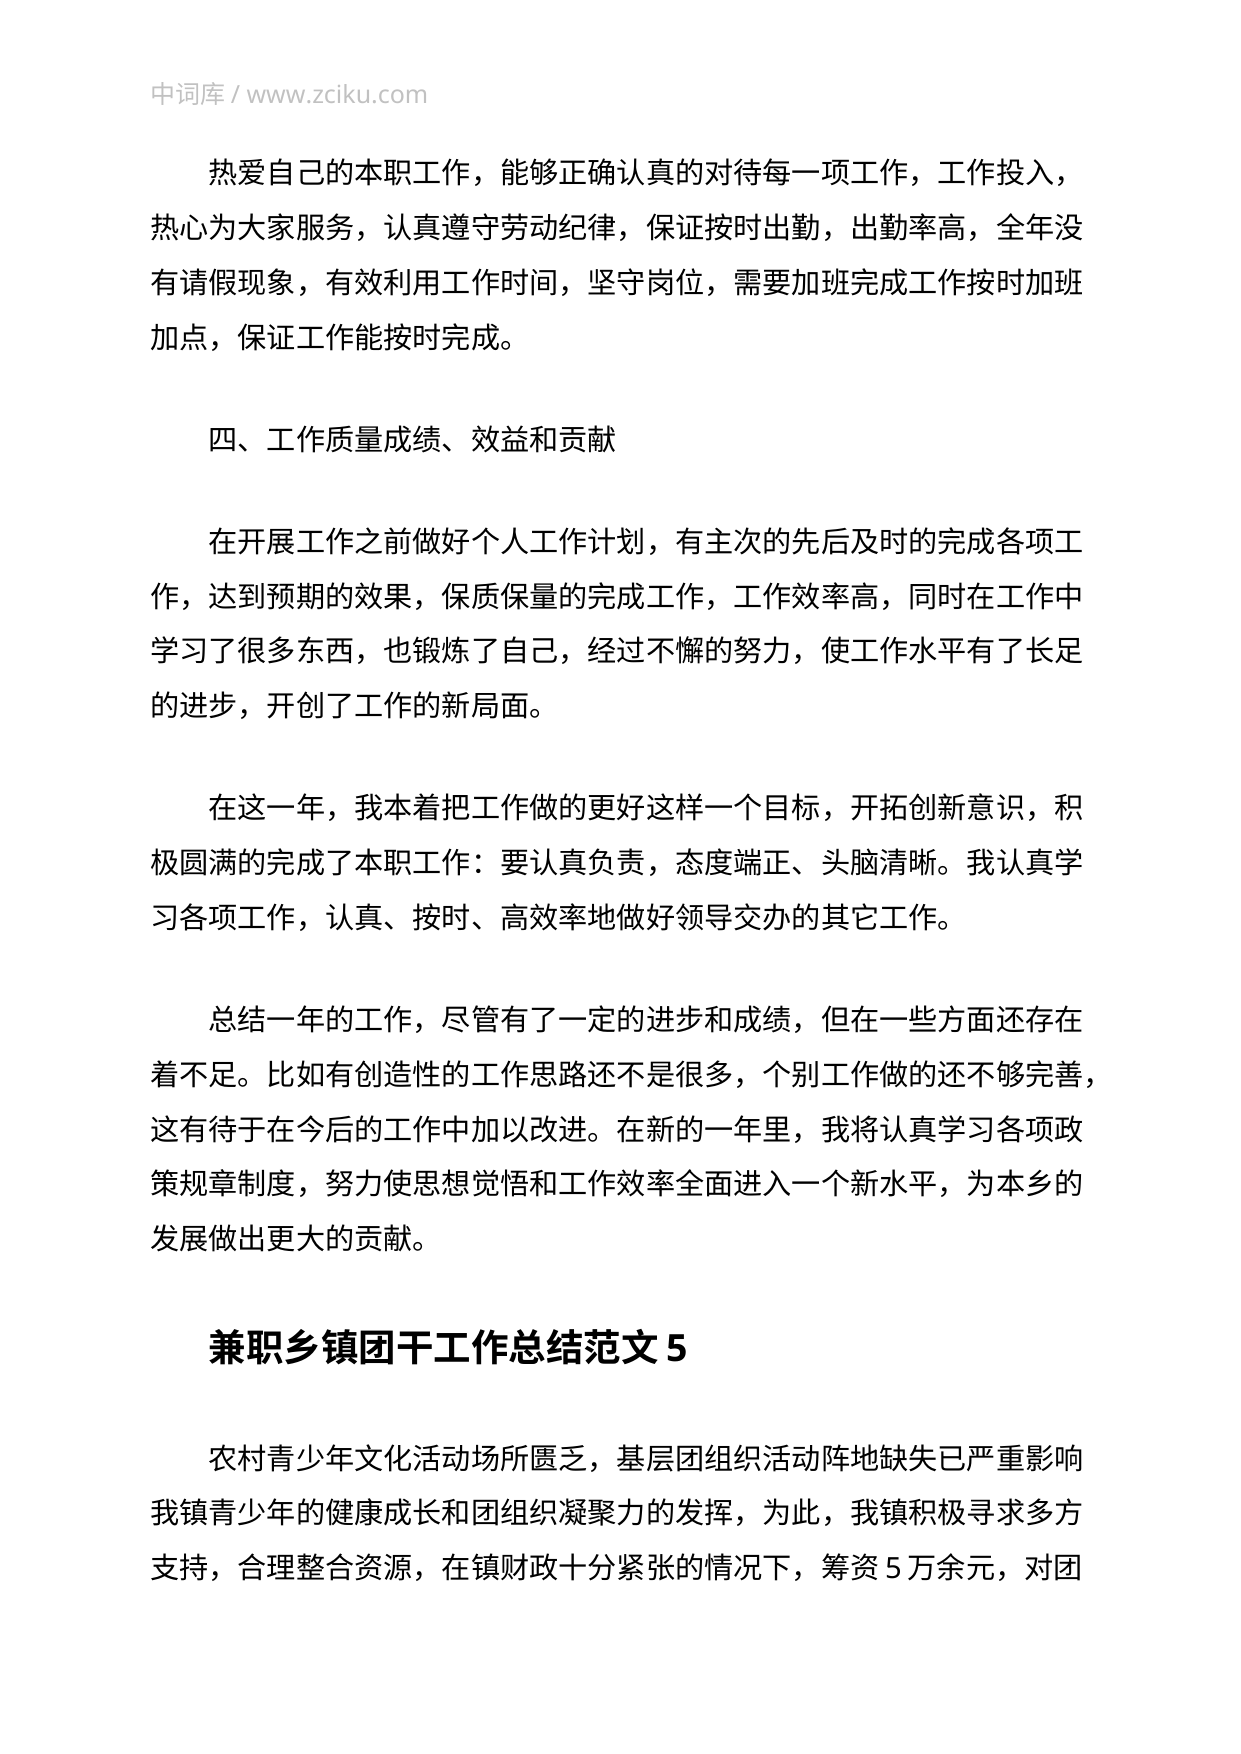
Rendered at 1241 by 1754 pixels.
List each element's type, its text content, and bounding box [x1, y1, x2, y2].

text 兼职乡镇团干工作总结范文5 [150, 1318, 1090, 1372]
text 总结一年的工作，尽管有了一定的进步和成绩，但在一些方面还存在着不足。比如有创造性的工作思路还不是很多，个别工作做的还不够完善，这有待于在今后的工作中加以改进。在新的一年里，我将认真学习各项政策规章制度，努力使思想觉悟和工作效率全面进入一个新水平，为本乡的发展做出更大的贡献。 [150, 996, 1090, 1258]
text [150, 1435, 1090, 1587]
text 在开展工作之前做好个人工作计划，有主次的先后及时的完成各项工作，达到预期的效果，保质保量的完成工作，工作效率高，同时在工作中学习了很多东西，也锻炼了自己，经过不懈的努力，使工作水平有了长足的进步，开创了工作的新局面。 [150, 518, 1090, 725]
text 在这一年，我本着把工作做的更好这样一个目标，开拓创新意识，积极圆满的完成了本职工作：要认真负责，态度端正、头脑清晰。我认真学习各项工作，认真、按时、高效率地做好领导交办的其它工作。 [150, 785, 1090, 937]
text 四、工作质量成绩、效益和贡献 [150, 416, 1090, 459]
text 热爱自己的本职工作，能够正确认真的对待每一项工作，工作投入，热心为大家服务，认真遵守劳动纪律，保证按时出勤，出勤率高，全年没有请假现象，有效利用工作时间，坚守岗位，需要加班完成工作按时加班加点，保证工作能按时完成。 [150, 150, 1090, 357]
